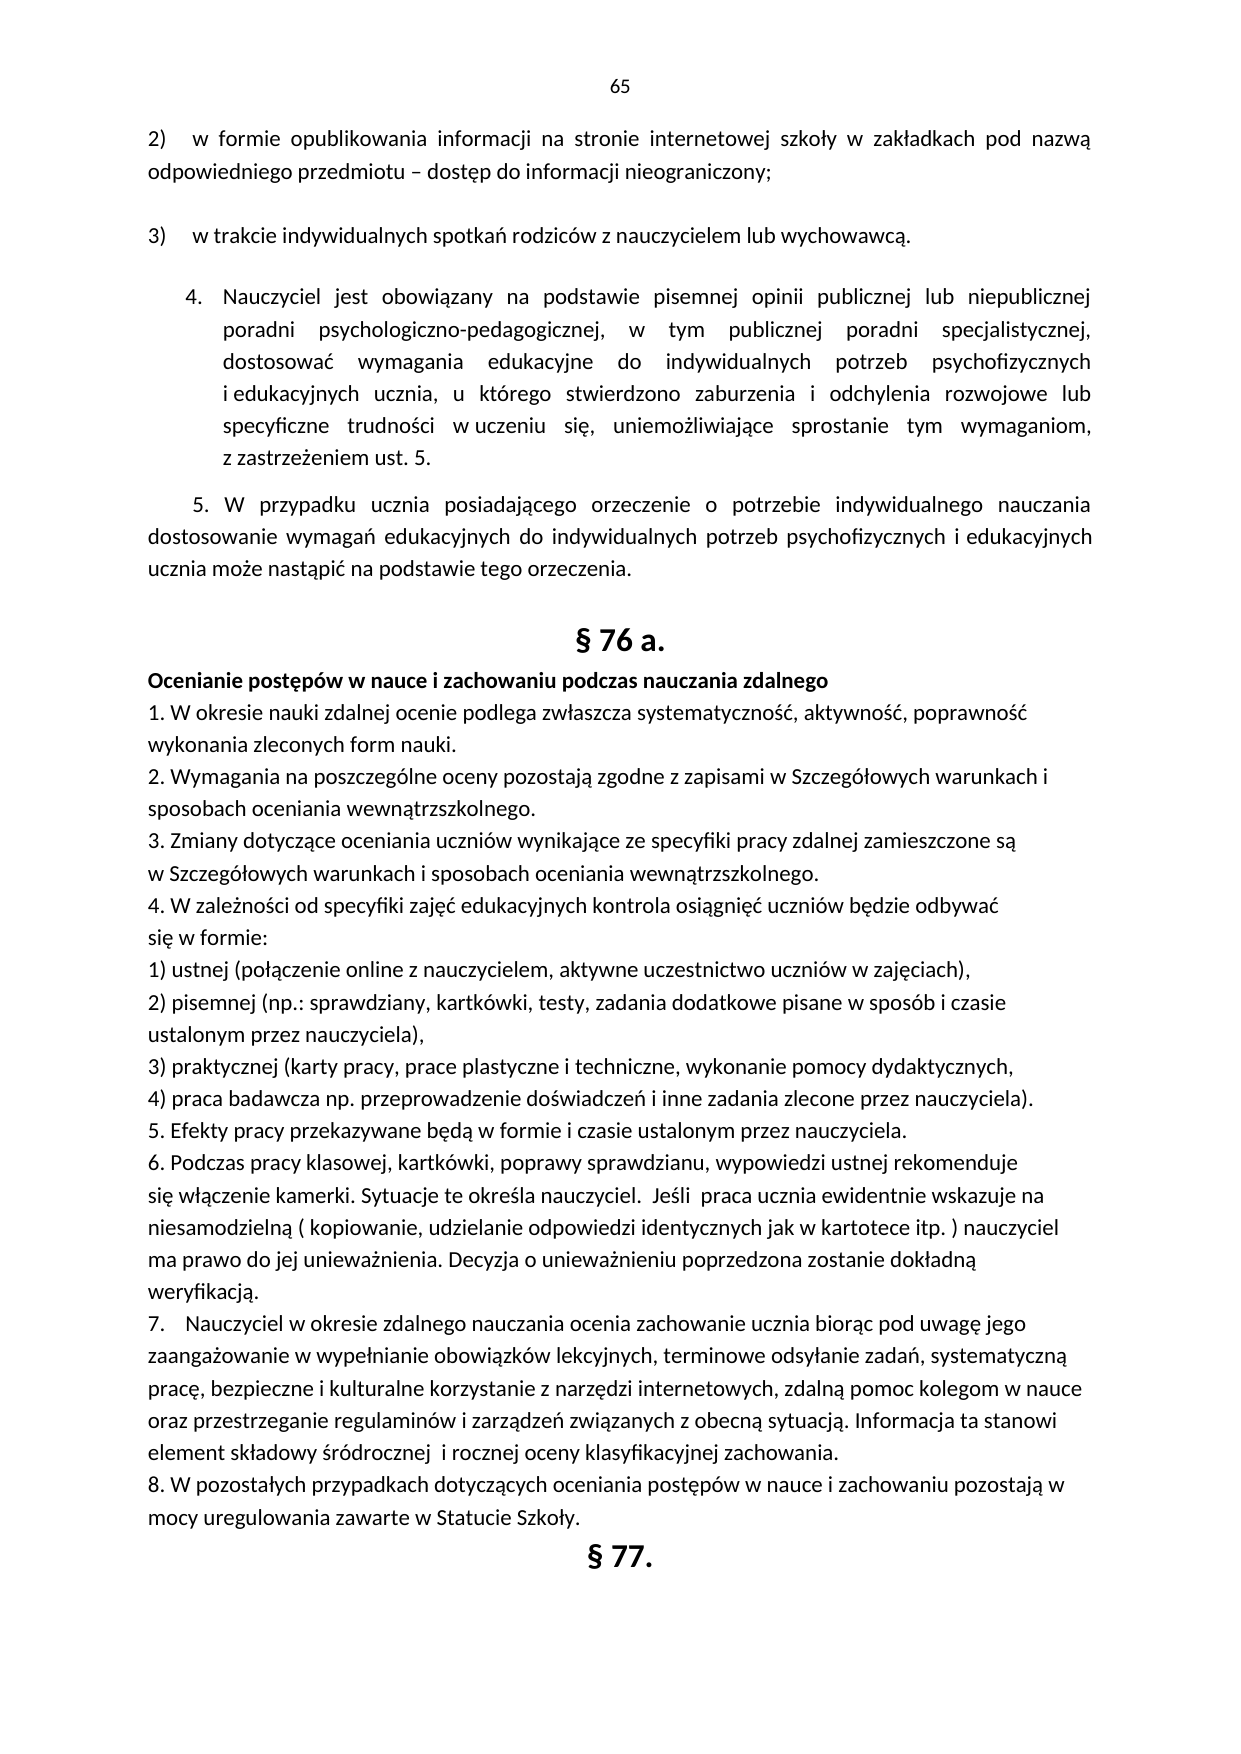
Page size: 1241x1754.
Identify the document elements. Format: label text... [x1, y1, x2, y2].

text § 77. [148, 1535, 1093, 1576]
text 6. Podczas pracy klasowej, kartkówki, poprawy sprawdzianu, wypowiedzi ustnej rekomenduje [148, 1148, 1093, 1177]
list w trakcie indywidualnych spotkań rodziców z nauczycielem lub wychowawcą. [148, 221, 1093, 249]
text 3. Zmiany dotyczące oceniania uczniów wynikające ze specyfiki pracy zdalnej zamieszczone są [148, 827, 1093, 855]
text w Szczegółowych warunkach i sposobach oceniania wewnątrzszkolnego. [148, 859, 1093, 887]
text 3) praktycznej (karty pracy, prace plastyczne i techniczne, wykonanie pomocy dydaktycznych, [148, 1052, 1093, 1080]
text 1. W okresie nauki zdalnej ocenie podlega zwłaszcza systematyczność, aktywność, poprawność wykonania zleconych form nauki. [148, 698, 1093, 758]
text Ocenianie postępów w nauce i zachowaniu podczas nauczania zdalnego [148, 666, 1093, 694]
list Nauczyciel jest obowiązany na podstawie pisemnej opinii publicznej lub niepublicznej poradni psychologiczno-pedagogicznej, w tym publicznej poradni specjalistycznej, dostosować wymagania edukacyjne do indywidualnych potrzeb psychofizycznych i edukacyjnych ucznia, u którego stwierdzono zaburzenia i odchylenia rozwojowe lub specyficzne trudności w uczeniu się, uniemożliwiające sprostanie tym wymaganiom, z zastrzeżeniem ust. 5. [185, 282, 1093, 471]
text § 76 a. [148, 619, 1093, 660]
list Nauczyciel w okresie zdalnego nauczania ocenia zachowanie ucznia biorąc pod uwagę jego [148, 1309, 1093, 1337]
text 4) praca badawcza np. przeprowadzenie doświadczeń i inne zadania zlecone przez nauczyciela). [148, 1084, 1093, 1112]
text się w formie: [148, 923, 1093, 951]
text 4. W zależności od specyfiki zajęć edukacyjnych kontrola osiągnięć uczniów będzie odbywać [148, 891, 1093, 919]
text 5. Efekty pracy przekazywane będą w formie i czasie ustalonym przez nauczyciela. [148, 1116, 1093, 1144]
text się włączenie kamerki. Sytuacje te określa nauczyciel. Jeśli praca ucznia ewidentnie wskazuje na niesamodzielną ( kopiowanie, udzielanie odpowiedzi identycznych jak w kartotece itp. ) nauczyciel ma prawo do jej unieważnienia. Decyzja o unieważnieniu poprzedzona zostanie dokładną weryfikacją. [148, 1181, 1093, 1305]
text 2) pisemnej (np.: sprawdziany, kartkówki, testy, zadania dodatkowe pisane w sposób i czasie [148, 988, 1093, 1016]
text 1) ustnej (połączenie online z nauczycielem, aktywne uczestnictwo uczniów w zajęciach), [148, 955, 1093, 983]
text 8. W pozostałych przypadkach dotyczących oceniania postępów w nauce i zachowaniu pozostają w mocy uregulowania zawarte w Statucie Szkoły. [148, 1470, 1093, 1531]
text ustalonym przez nauczyciela), [148, 1020, 1093, 1048]
list w formie opublikowania informacji na stronie internetowej szkoły w zakładkach pod nazwą odpowiedniego przedmiotu – dostęp do informacji nieograniczony; [148, 124, 1093, 185]
text zaangażowanie w wypełnianie obowiązków lekcyjnych, terminowe odsyłanie zadań, systematyczną pracę, bezpieczne i kulturalne korzystanie z narzędzi internetowych, zdalną pomoc kolegom w nauce oraz przestrzeganie regulaminów i zarządzeń związanych z obecną sytuacją. Informacja ta stanowi element składowy śródrocznej i rocznej oceny klasyfikacyjnej zachowania. [148, 1342, 1093, 1466]
text 5. W przypadku ucznia posiadającego orzeczenie o potrzebie indywidualnego nauczania dostosowanie wymagań edukacyjnych do indywidualnych potrzeb psychofizycznych i edukacyjnych ucznia może nastąpić na podstawie tego orzeczenia. [148, 490, 1093, 583]
text 2. Wymagania na poszczególne oceny pozostają zgodne z zapisami w Szczegółowych warunkach i sposobach oceniania wewnątrzszkolnego. [148, 762, 1093, 822]
